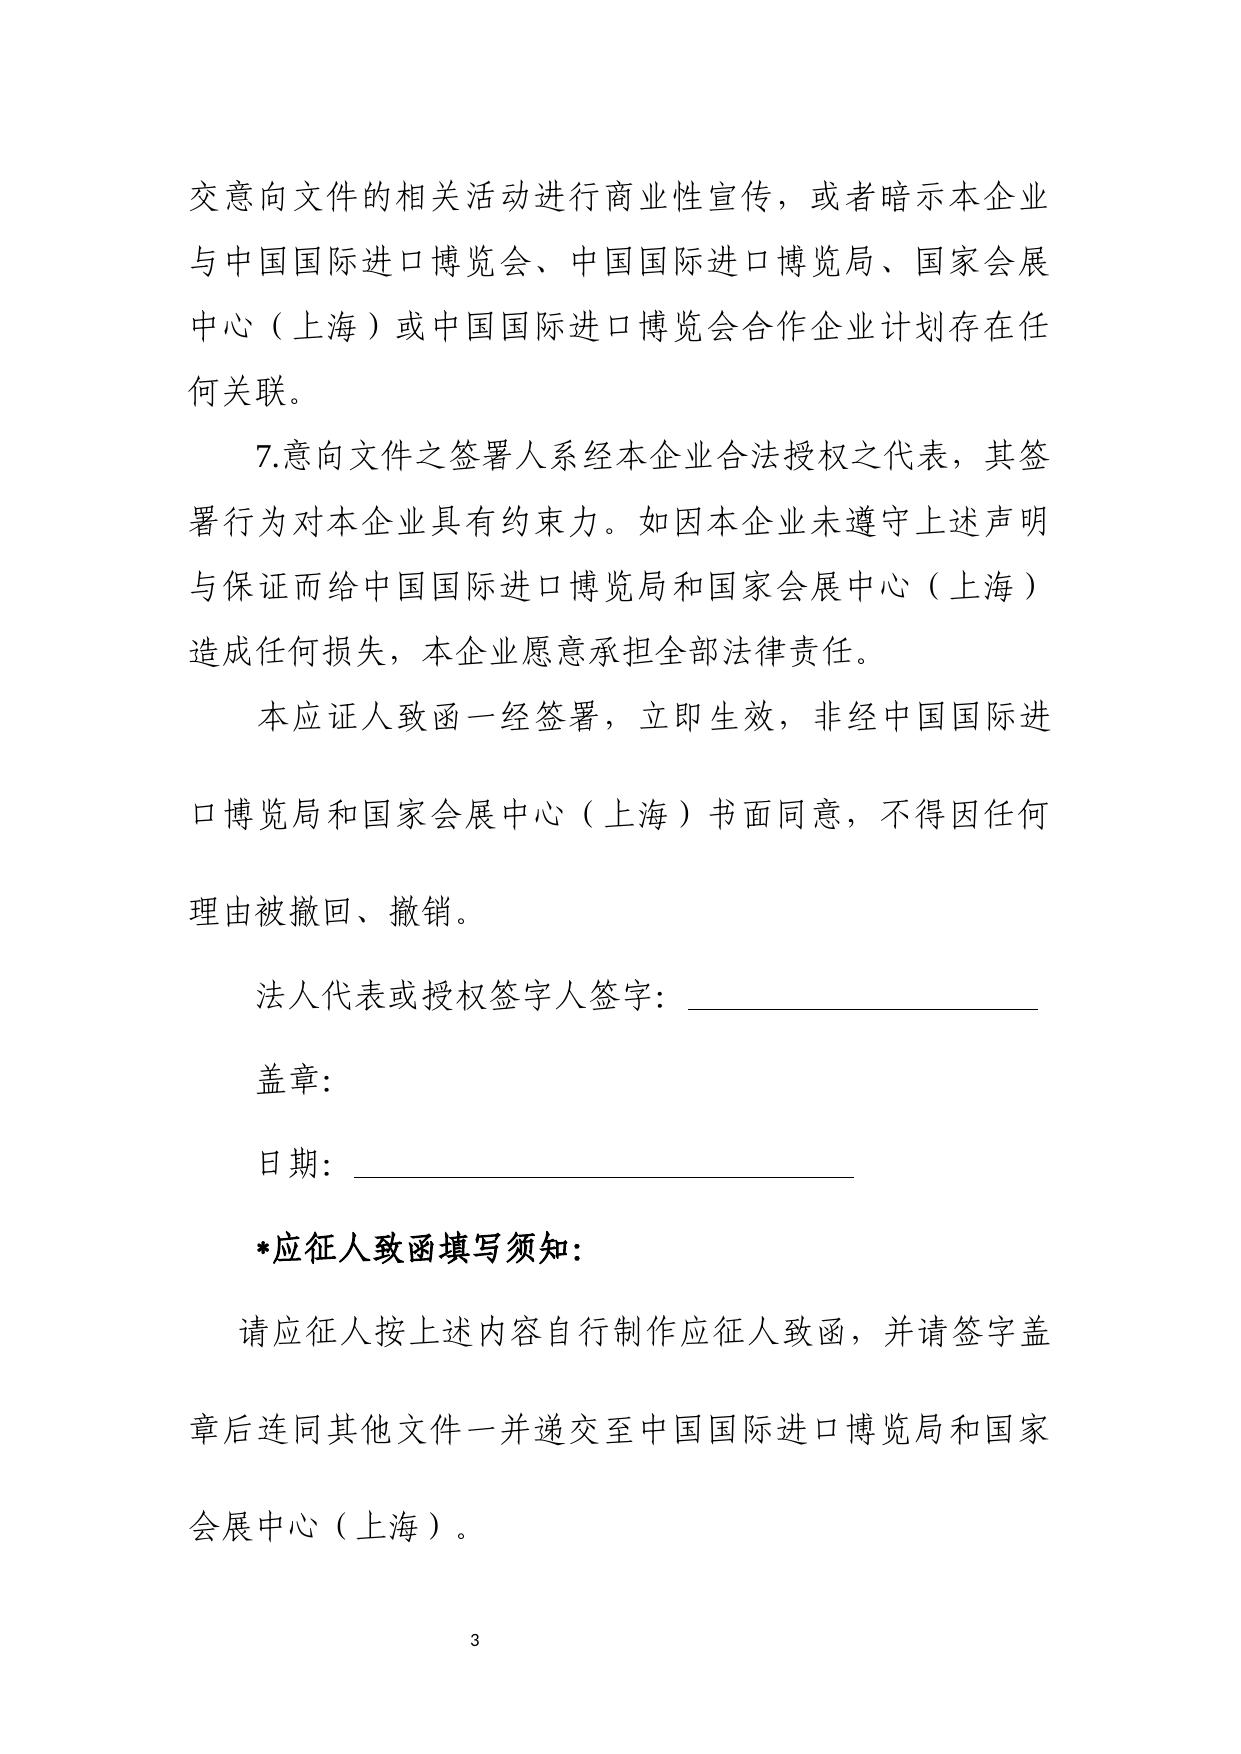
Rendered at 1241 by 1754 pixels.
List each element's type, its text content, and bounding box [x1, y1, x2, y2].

text 法人代表或授权签字人签字： [187, 961, 1053, 1026]
text 本应证人致函一经签署，立即生效，非经中国国际进口博览局和国家会展中心（上海）书面同意，不得因任何理由被撤回、撤销。 [187, 682, 1053, 942]
text 7.意向文件之签署人系经本企业合法授权之代表，其签署行为对本企业具有约束力。如因本企业未遵守上述声明与保证而给中国国际进口博览局和国家会展中心（上海）造成任何损失，本企业愿意承担全部法律责任。 [187, 422, 1053, 682]
text *应征人致函填写须知： [187, 1213, 1053, 1278]
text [187, 162, 1053, 422]
text 请应征人按上述内容自行制作应征人致函，并请签字盖章后连同其他文件一并递交至中国国际进口博览局和国家会展中心（上海）。 [187, 1297, 1053, 1557]
text 盖章： [187, 1045, 1053, 1110]
text 日期： [187, 1129, 1053, 1194]
